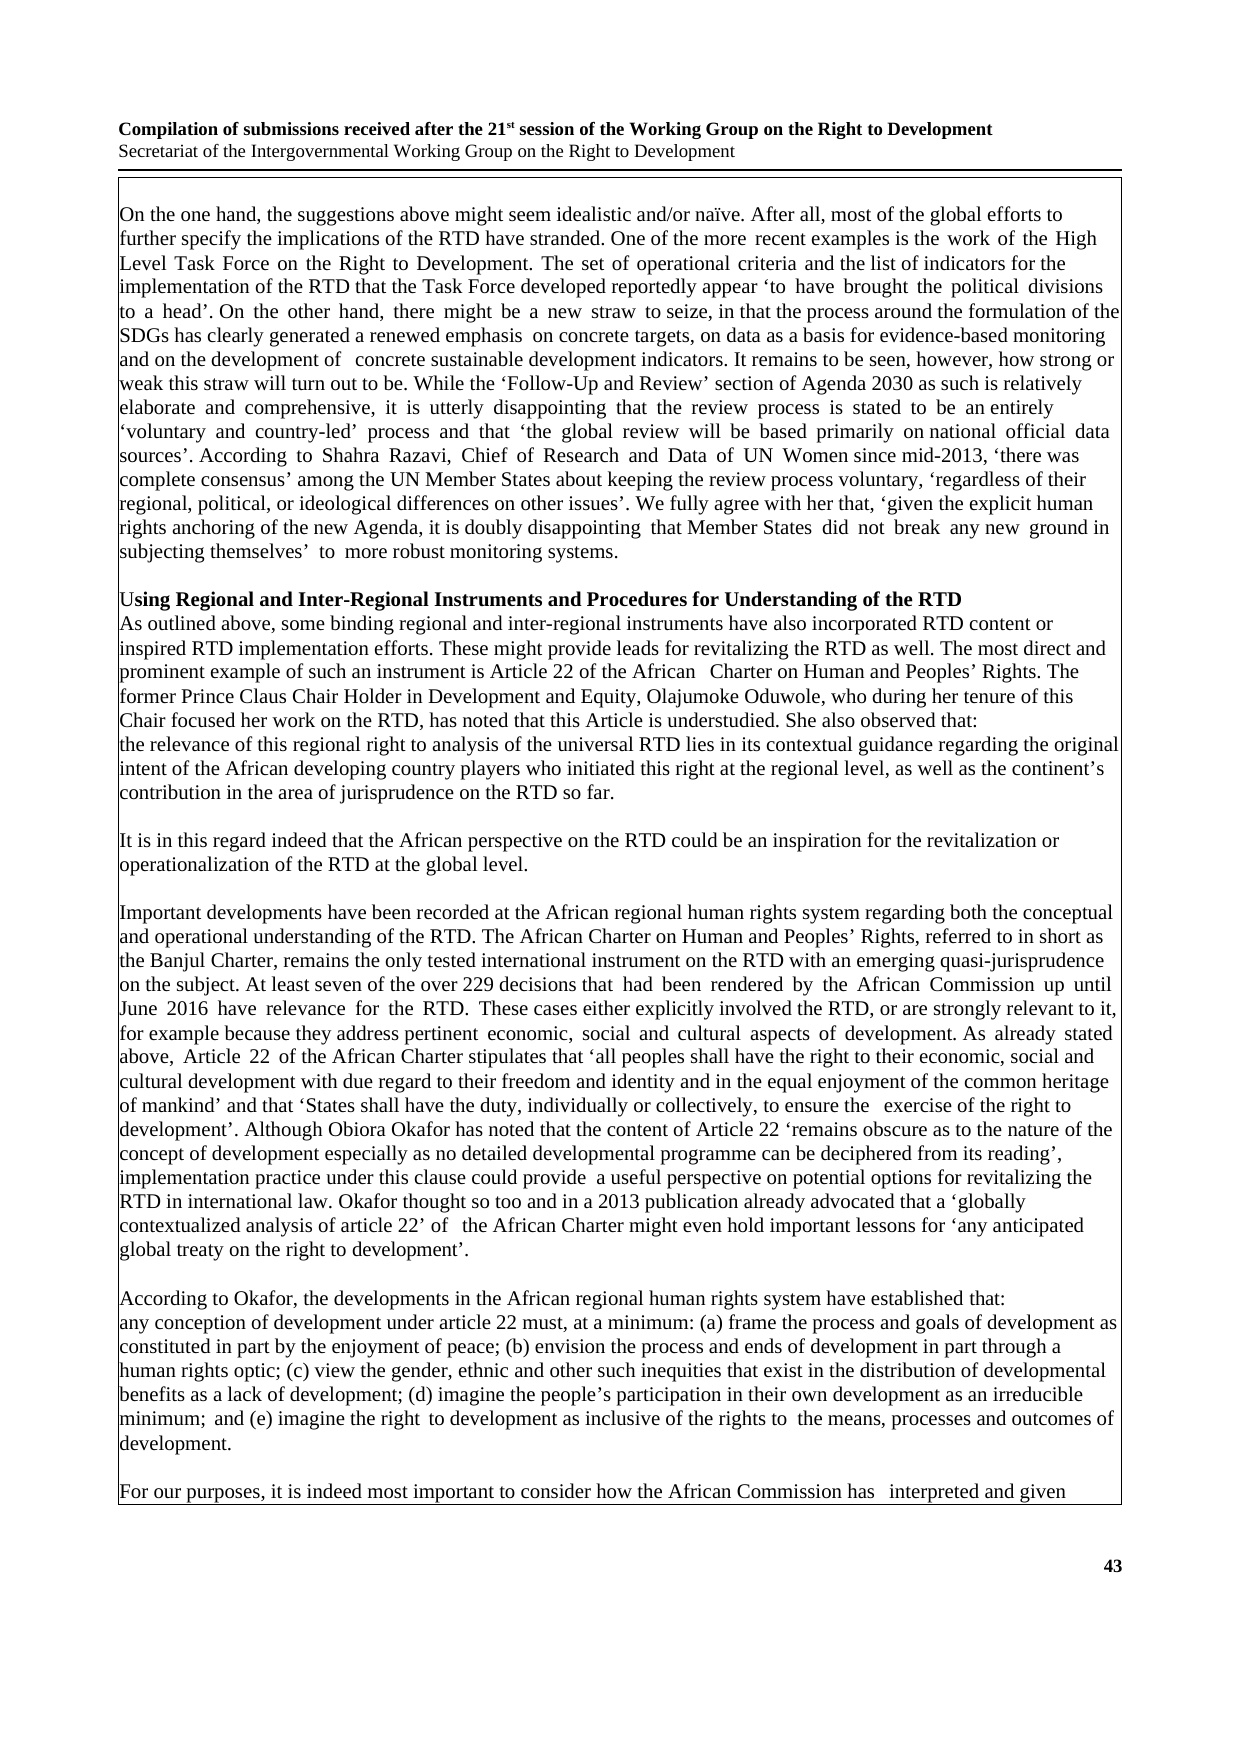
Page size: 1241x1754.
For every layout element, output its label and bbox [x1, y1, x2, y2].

table_header [119, 178, 1121, 1503]
